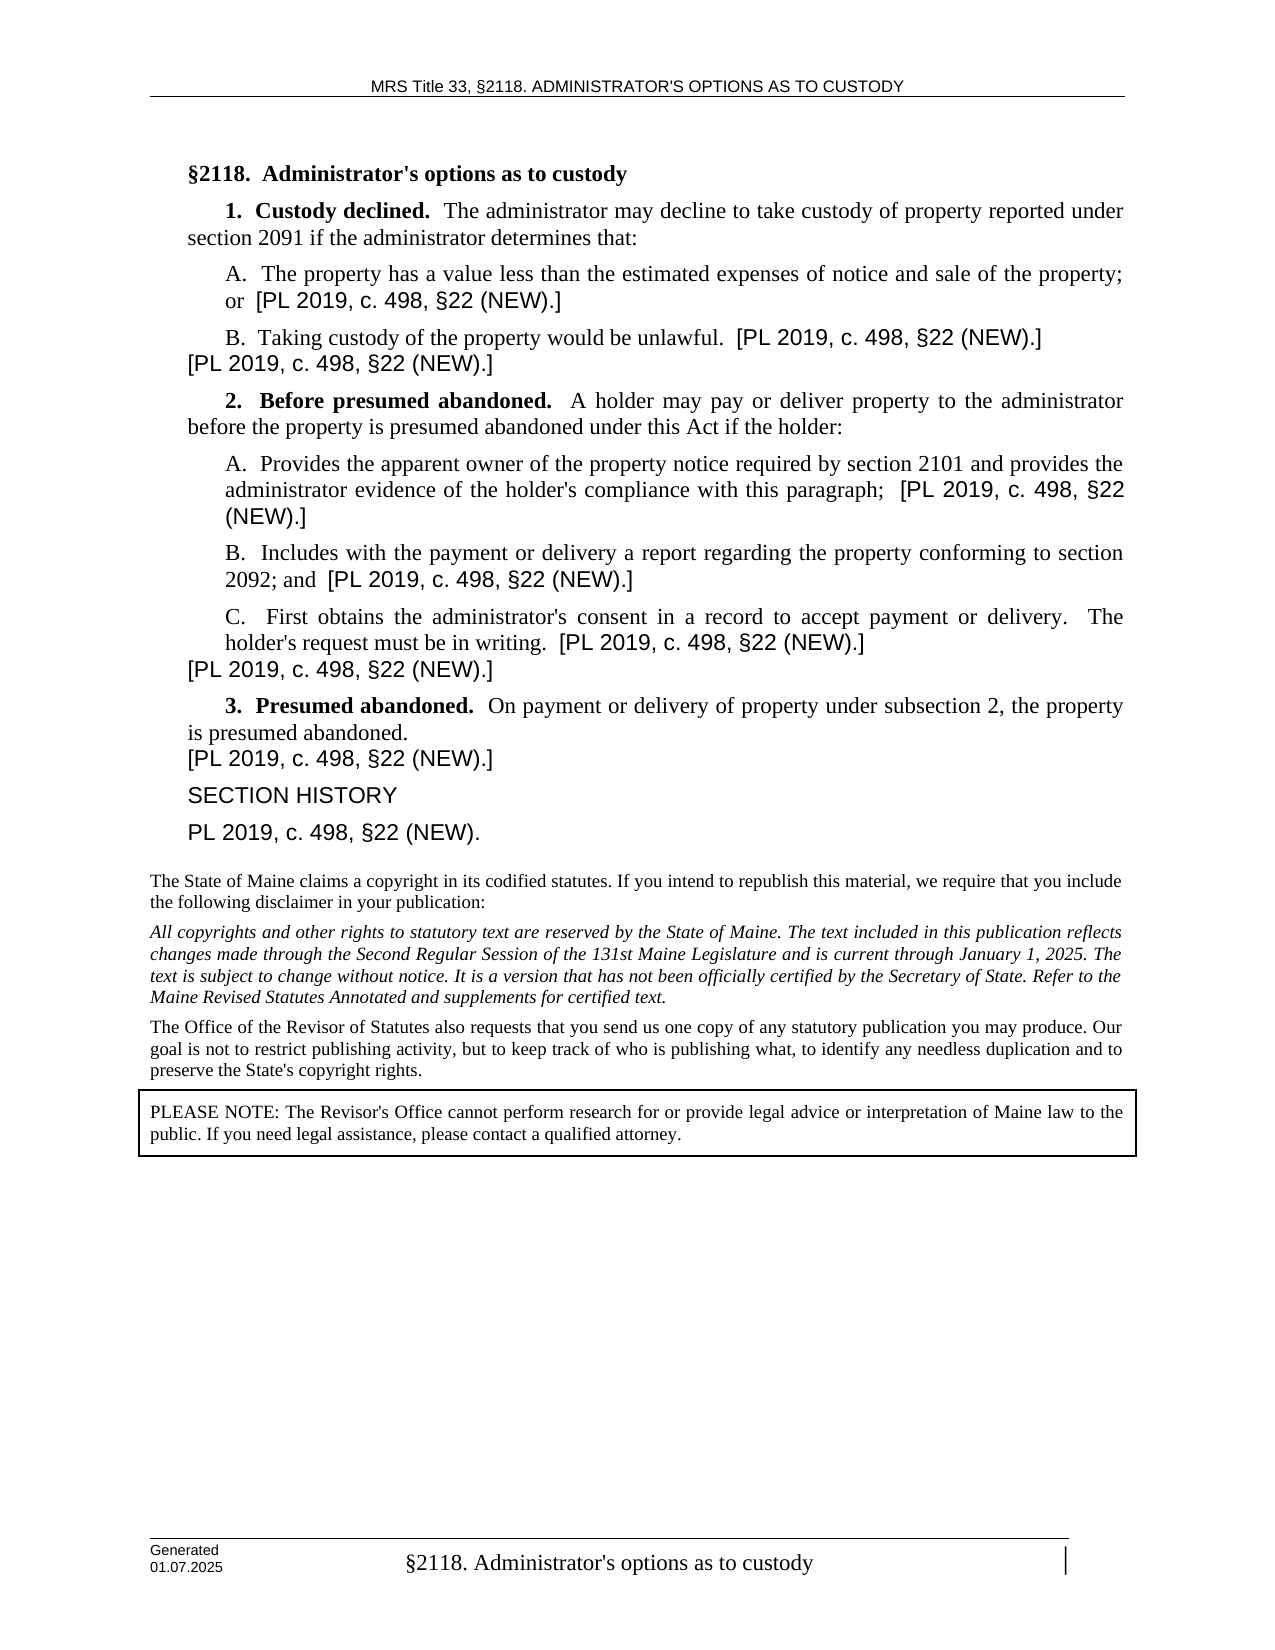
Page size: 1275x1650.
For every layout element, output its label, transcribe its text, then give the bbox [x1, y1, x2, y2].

text 1. Custody declined. The administrator may decline to take custody of property reported under section 2091 if the administrator determines that: [187, 197, 1125, 250]
text [PL 2019, c. 498, §22 (NEW).] [187, 745, 1125, 771]
text PL 2019, c. 498, §22 (NEW). [187, 818, 1125, 845]
text The State of Maine claims a copyright in its codified statutes. If you intend to republish this material, we require that you include the following disclaimer in your publication: [150, 870, 1125, 913]
text 3. Presumed abandoned. On payment or delivery of property under subsection 2, the property is presumed abandoned. [187, 692, 1125, 745]
text A. The property has a value less than the estimated expenses of notice and sale of the property; or [PL 2019, c. 498, §22 (NEW).] [225, 260, 1125, 313]
text [PL 2019, c. 498, §22 (NEW).] [187, 656, 1125, 682]
text PLEASE NOTE: The Revisor's Office cannot perform research for or provide legal advice or interpretation of Maine law to the public. If you need legal assistance, please contact a qualified attorney. [140, 1091, 1135, 1155]
text All copyrights and other rights to statutory text are reserved by the State of Maine. The text included in this publication reflects changes made through the Second Regular Session of the 131st Maine Legislature and is current through January 1, 2025 . The text is subject to change without notice. It is a version that has not been officially certified by the Secretary of State. Refer to the Maine Revised Statutes Annotated and supplements for certified text. [150, 921, 1125, 1008]
text B. Taking custody of the property would be unlawful. [PL 2019, c. 498, §22 (NEW).] [225, 323, 1125, 350]
text C. First obtains the administrator's consent in a record to accept payment or delivery. The holder's request must be in writing. [PL 2019, c. 498, §22 (NEW).] [225, 603, 1125, 656]
text [PL 2019, c. 498, §22 (NEW).] [187, 350, 1125, 376]
text The Office of the Revisor of Statutes also requests that you send us one copy of any statutory publication you may produce. Our goal is not to restrict publishing activity, but to keep track of who is publishing what, to identify any needless duplication and to preserve the State's copyright rights. [150, 1016, 1125, 1081]
text B. Includes with the payment or delivery a report regarding the property conforming to section 2092; and [PL 2019, c. 498, §22 (NEW).] [225, 539, 1125, 592]
text 2. Before presumed abandoned. A holder may pay or deliver property to the administrator before the property is presumed abandoned under this Act if the holder: [187, 387, 1125, 439]
text A. Provides the apparent owner of the property notice required by section 2101 and provides the administrator evidence of the holder's compliance with this paragraph; [PL 2019, c. 498, §22 (NEW).] [225, 450, 1125, 529]
text SECTION HISTORY [187, 782, 1125, 808]
text §2118. Administrator's options as to custody [187, 160, 1125, 187]
